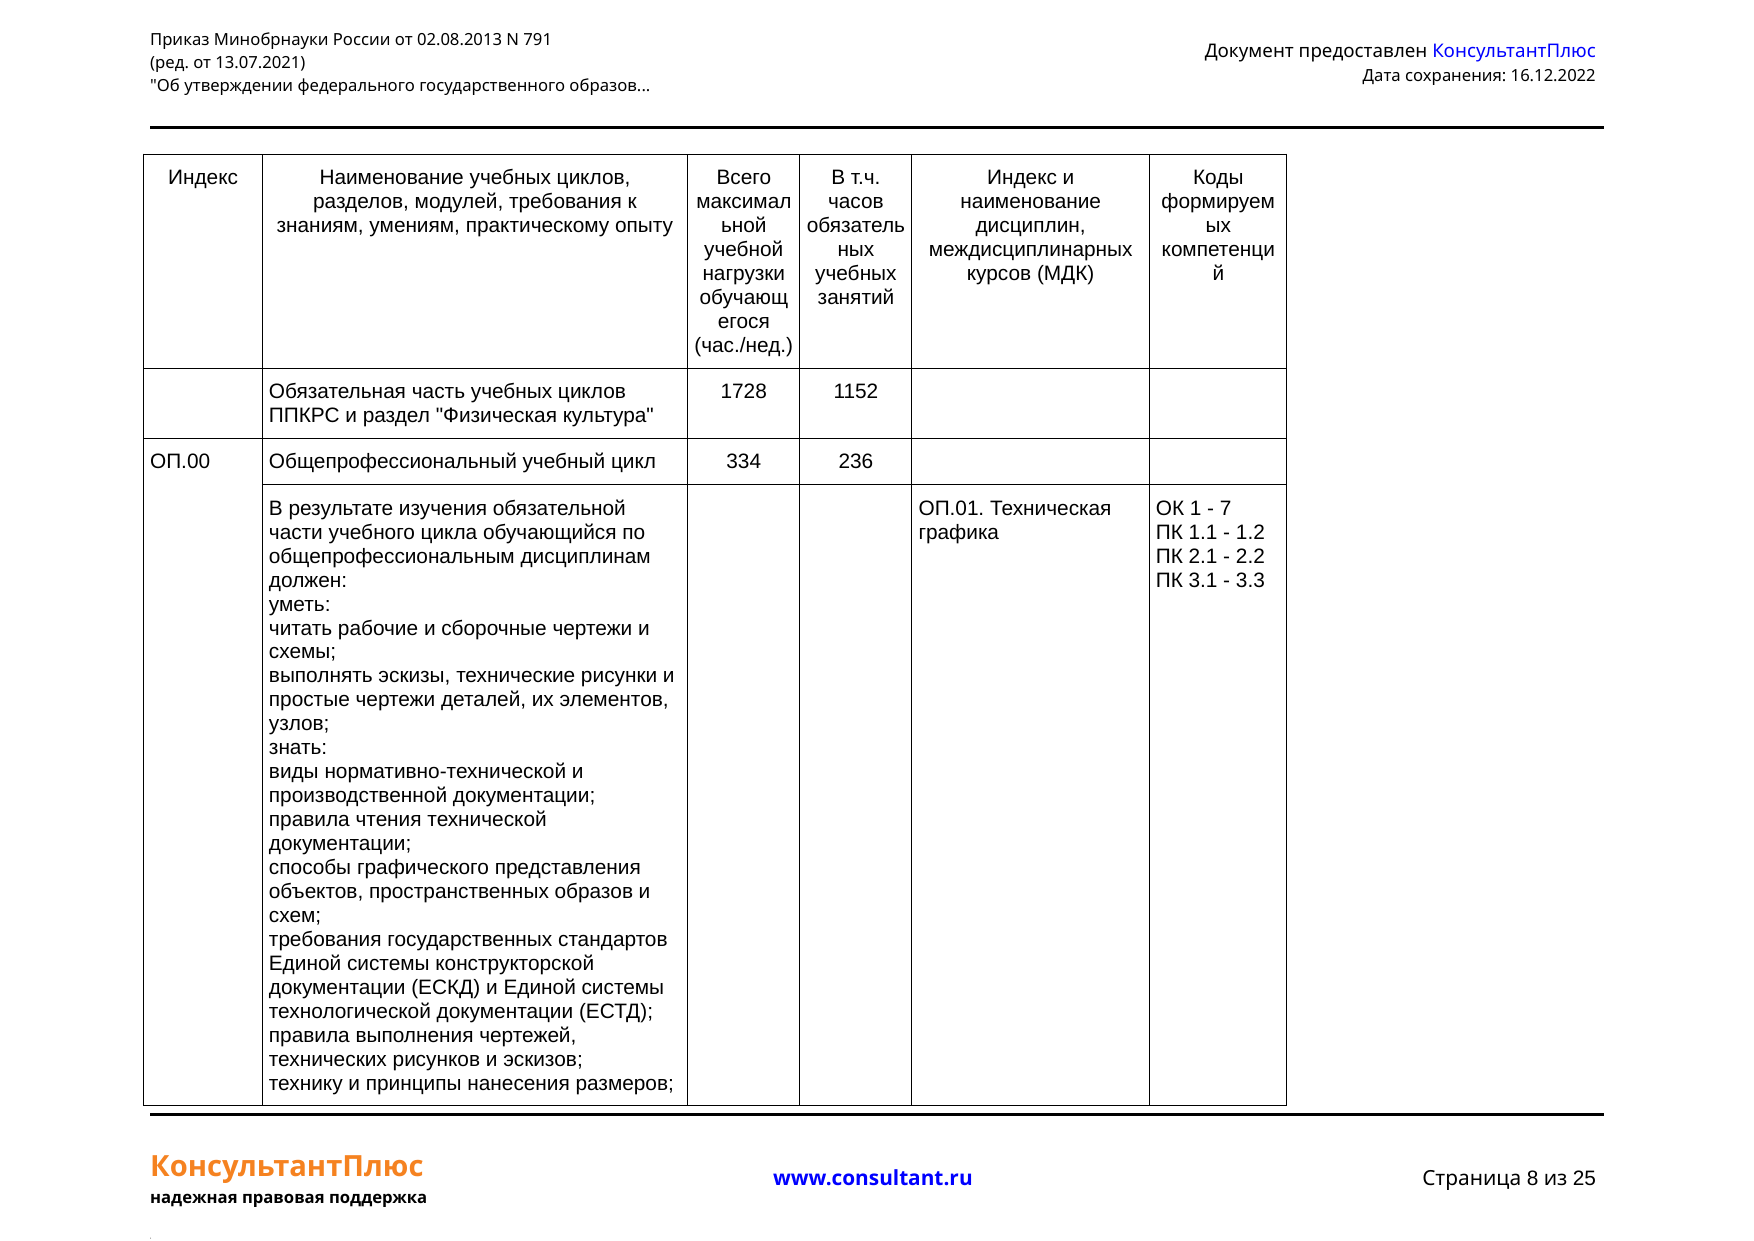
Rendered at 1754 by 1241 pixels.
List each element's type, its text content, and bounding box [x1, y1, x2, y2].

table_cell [263, 485, 687, 1105]
table_header Индекс [144, 155, 262, 367]
table_cell Обязательная часть учебных циклов ППКРС и раздел "Физическая культура" [263, 369, 687, 438]
table_header В т.ч. часов обязательных учебных занятий [800, 155, 911, 367]
table_cell [912, 369, 1149, 438]
table_header Индекс и наименование дисциплин, междисциплинарных курсов (МДК) [912, 155, 1149, 367]
table_cell 236 [800, 439, 911, 484]
table_cell [800, 485, 911, 1105]
table_cell [1150, 369, 1286, 438]
table_cell [1150, 439, 1286, 484]
table_cell [912, 439, 1149, 484]
table_header Коды формируемых компетенций [1150, 155, 1286, 367]
table_cell 1152 [800, 369, 911, 438]
table_header Наименование учебных циклов, разделов, модулей, требования к знаниям, умениям, практическому опыту [263, 155, 687, 367]
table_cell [1150, 485, 1286, 1105]
table_cell Общепрофессиональный учебный цикл [263, 439, 687, 484]
table_cell 334 [688, 439, 799, 484]
table_cell [688, 485, 799, 1105]
table_cell [144, 369, 262, 438]
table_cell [912, 485, 1149, 1105]
table_cell 1728 [688, 369, 799, 438]
table_cell ОП.00 [144, 439, 262, 1105]
table_header Всего максимальной учебной нагрузки обучающегося (час./нед.) [688, 155, 799, 367]
